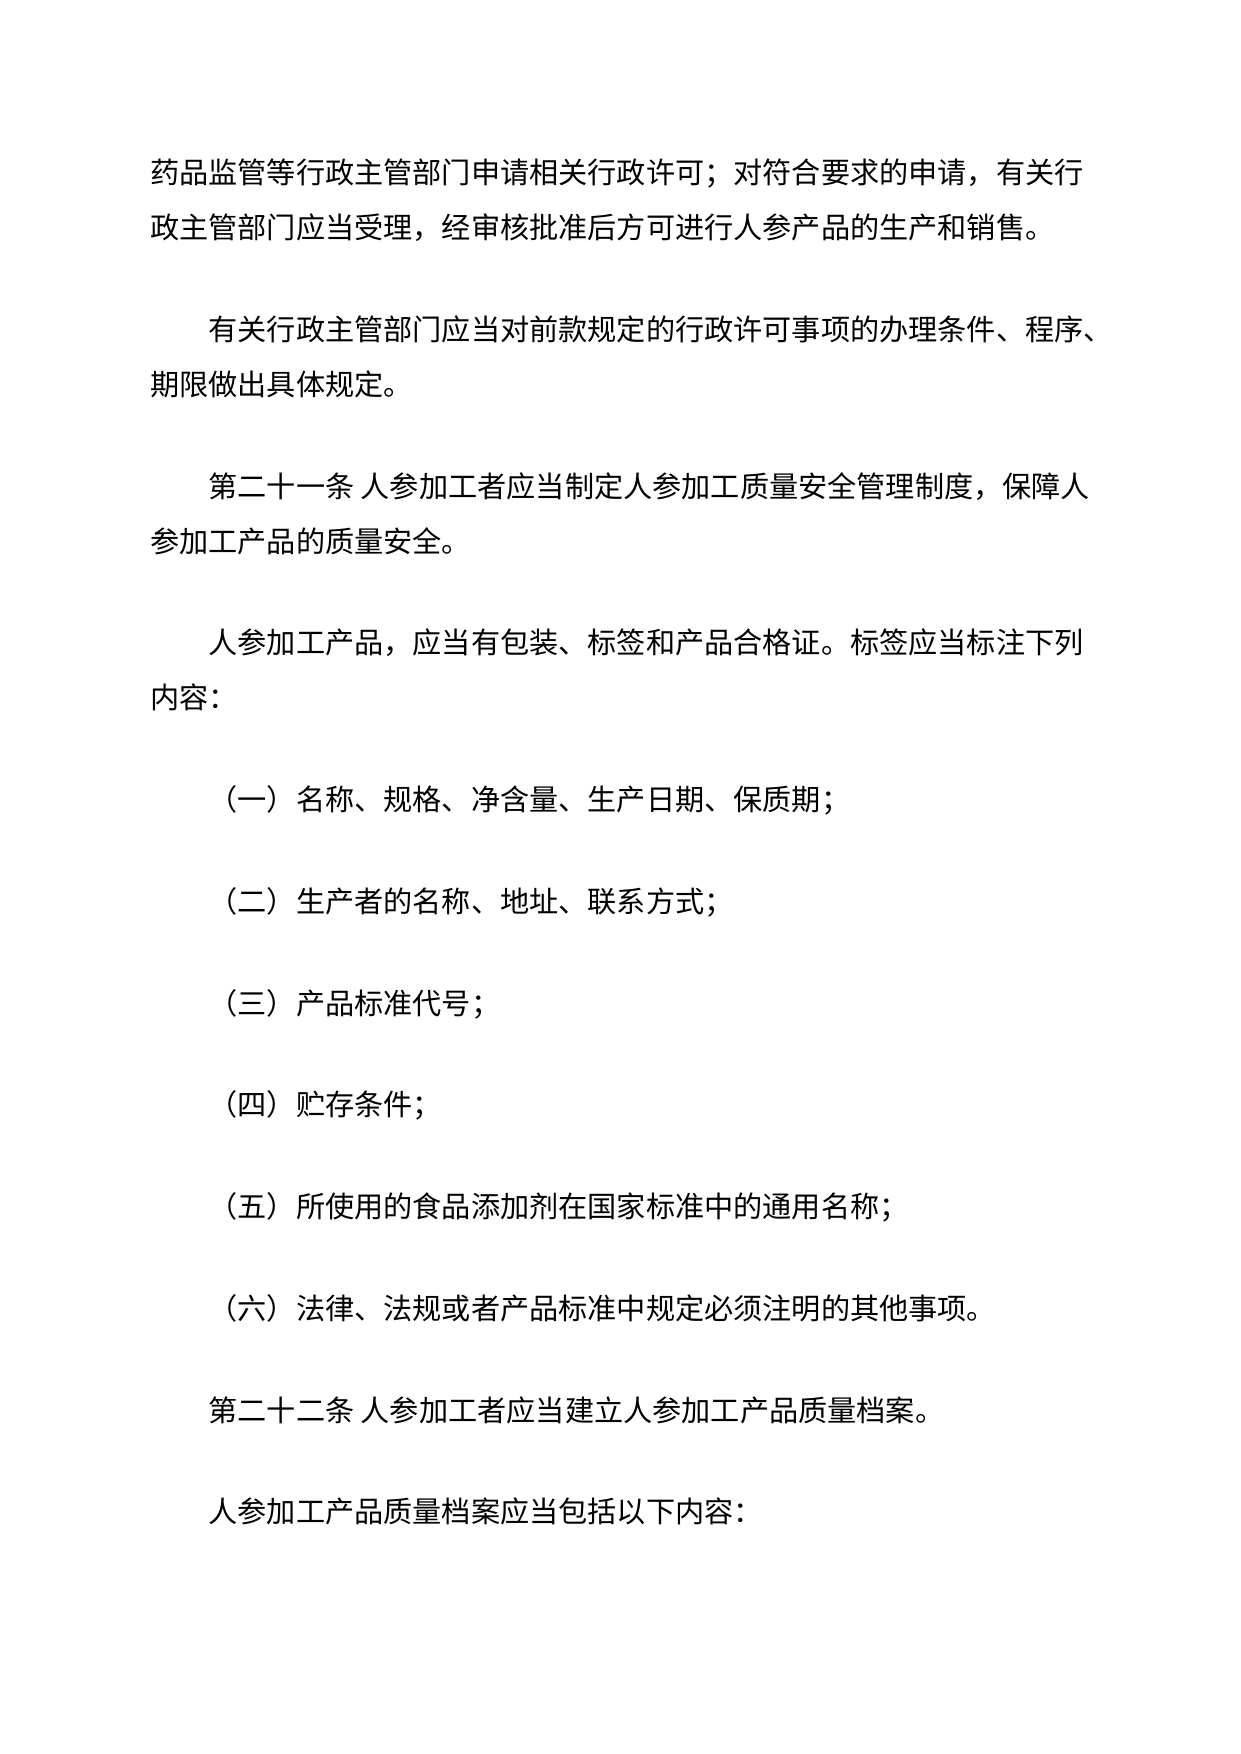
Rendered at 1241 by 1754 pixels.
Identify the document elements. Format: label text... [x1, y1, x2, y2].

text （三）产品标准代号； [150, 980, 1090, 1022]
text 第二十二条 人参加工者应当建立人参加工产品质量档案。 [150, 1387, 1090, 1429]
text 人参加工产品，应当有包装、标签和产品合格证。标签应当标注下列内容： [150, 620, 1090, 717]
text （四）贮存条件； [150, 1082, 1090, 1124]
text （一）名称、规格、净含量、生产日期、保质期； [150, 777, 1090, 819]
text （六）法律、法规或者产品标准中规定必须注明的其他事项。 [150, 1286, 1090, 1328]
text 有关行政主管部门应当对前款规定的行政许可事项的办理条件、程序、期限做出具体规定。 [150, 307, 1090, 404]
text 第二十一条 人参加工者应当制定人参加工质量安全管理制度，保障人参加工产品的质量安全。 [150, 463, 1090, 561]
text 人参加工产品质量档案应当包括以下内容： [150, 1489, 1090, 1531]
text （二）生产者的名称、地址、联系方式； [150, 878, 1090, 921]
text （五）所使用的食品添加剂在国家标准中的通用名称； [150, 1184, 1090, 1226]
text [150, 150, 1090, 247]
